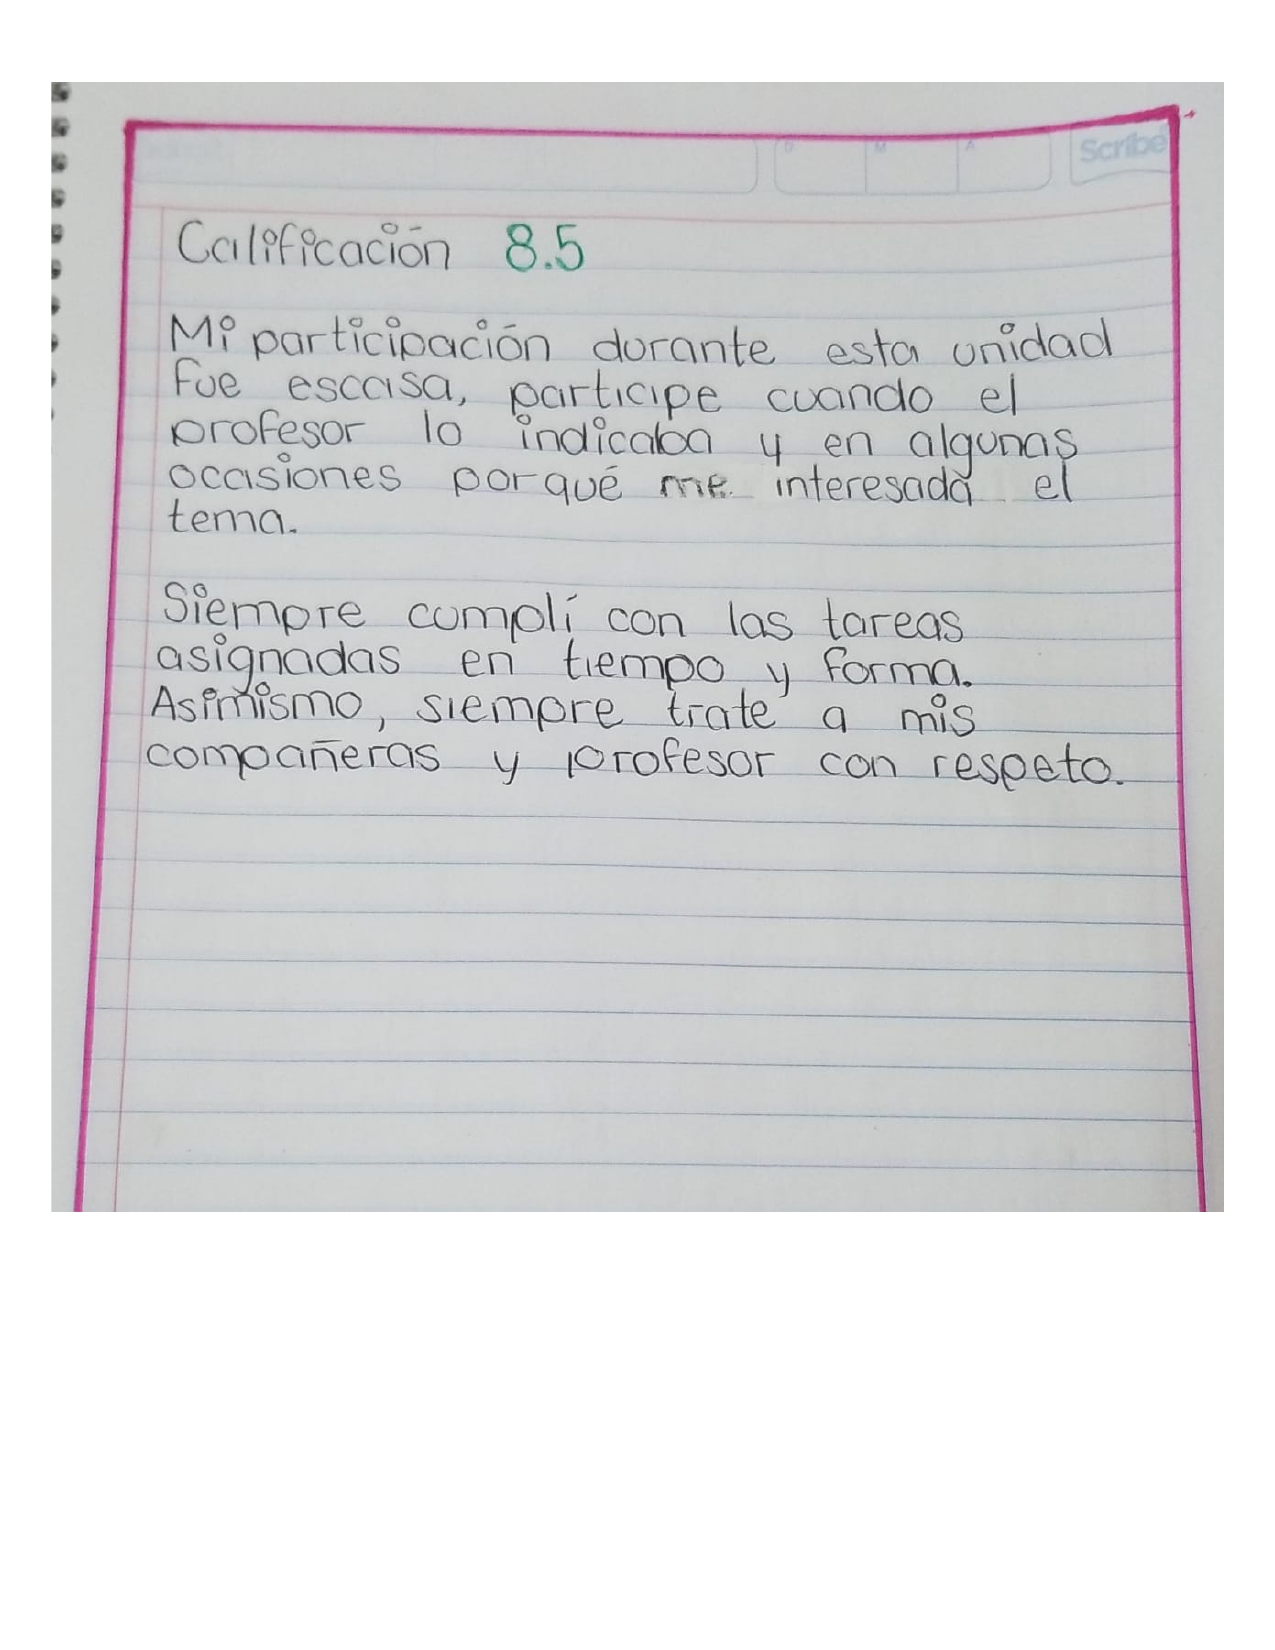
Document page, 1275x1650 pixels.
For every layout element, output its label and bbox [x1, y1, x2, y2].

picture [51, 82, 1224, 1212]
